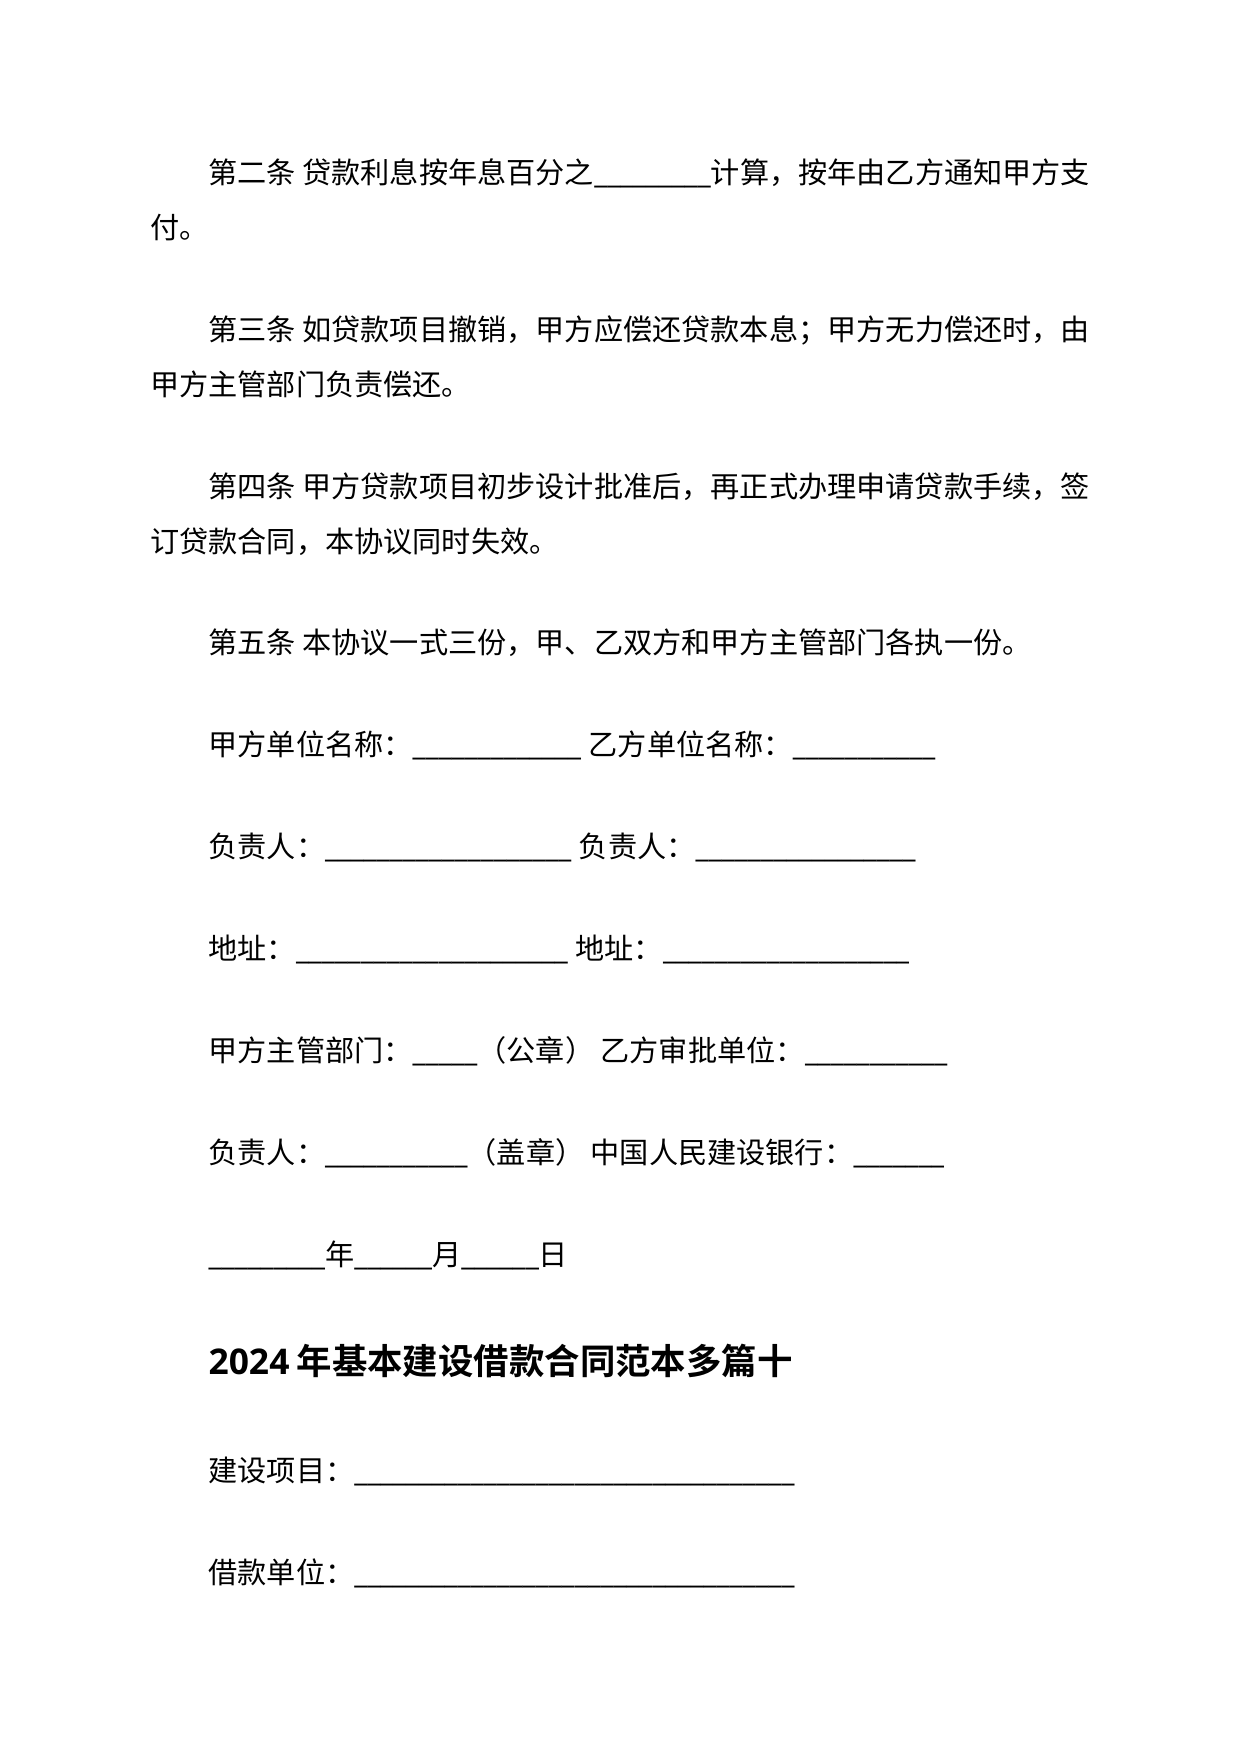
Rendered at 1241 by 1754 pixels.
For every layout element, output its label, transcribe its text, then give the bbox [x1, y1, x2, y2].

text 建设项目：__________________________________ [150, 1447, 1090, 1490]
text 借款单位：__________________________________ [150, 1549, 1090, 1592]
text 地址：_____________________ 地址：___________________ [150, 926, 1090, 968]
text 第三条 如贷款项目撤销，甲方应偿还贷款本息；甲方无力偿还时，由甲方主管部门负责偿还。 [150, 307, 1090, 404]
text 负责人：___________（盖章） 中国人民建设银行：_______ [150, 1130, 1090, 1172]
text 甲方单位名称：_____________ 乙方单位名称：___________ [150, 722, 1090, 764]
text 第四条 甲方贷款项目初步设计批准后，再正式办理申请贷款手续，签订贷款合同，本协议同时失效。 [150, 463, 1090, 561]
text 负责人：___________________ 负责人：_________________ [150, 824, 1090, 866]
text 2024年基本建设借款合同范本多篇十 [150, 1334, 1090, 1385]
text 第二条 贷款利息按年息百分之_________计算，按年由乙方通知甲方支付。 [150, 150, 1090, 247]
text _________年______月______日 [150, 1232, 1090, 1274]
text 第五条 本协议一式三份，甲、乙双方和甲方主管部门各执一份。 [150, 620, 1090, 662]
text 甲方主管部门：_____（公章） 乙方审批单位：___________ [150, 1028, 1090, 1070]
